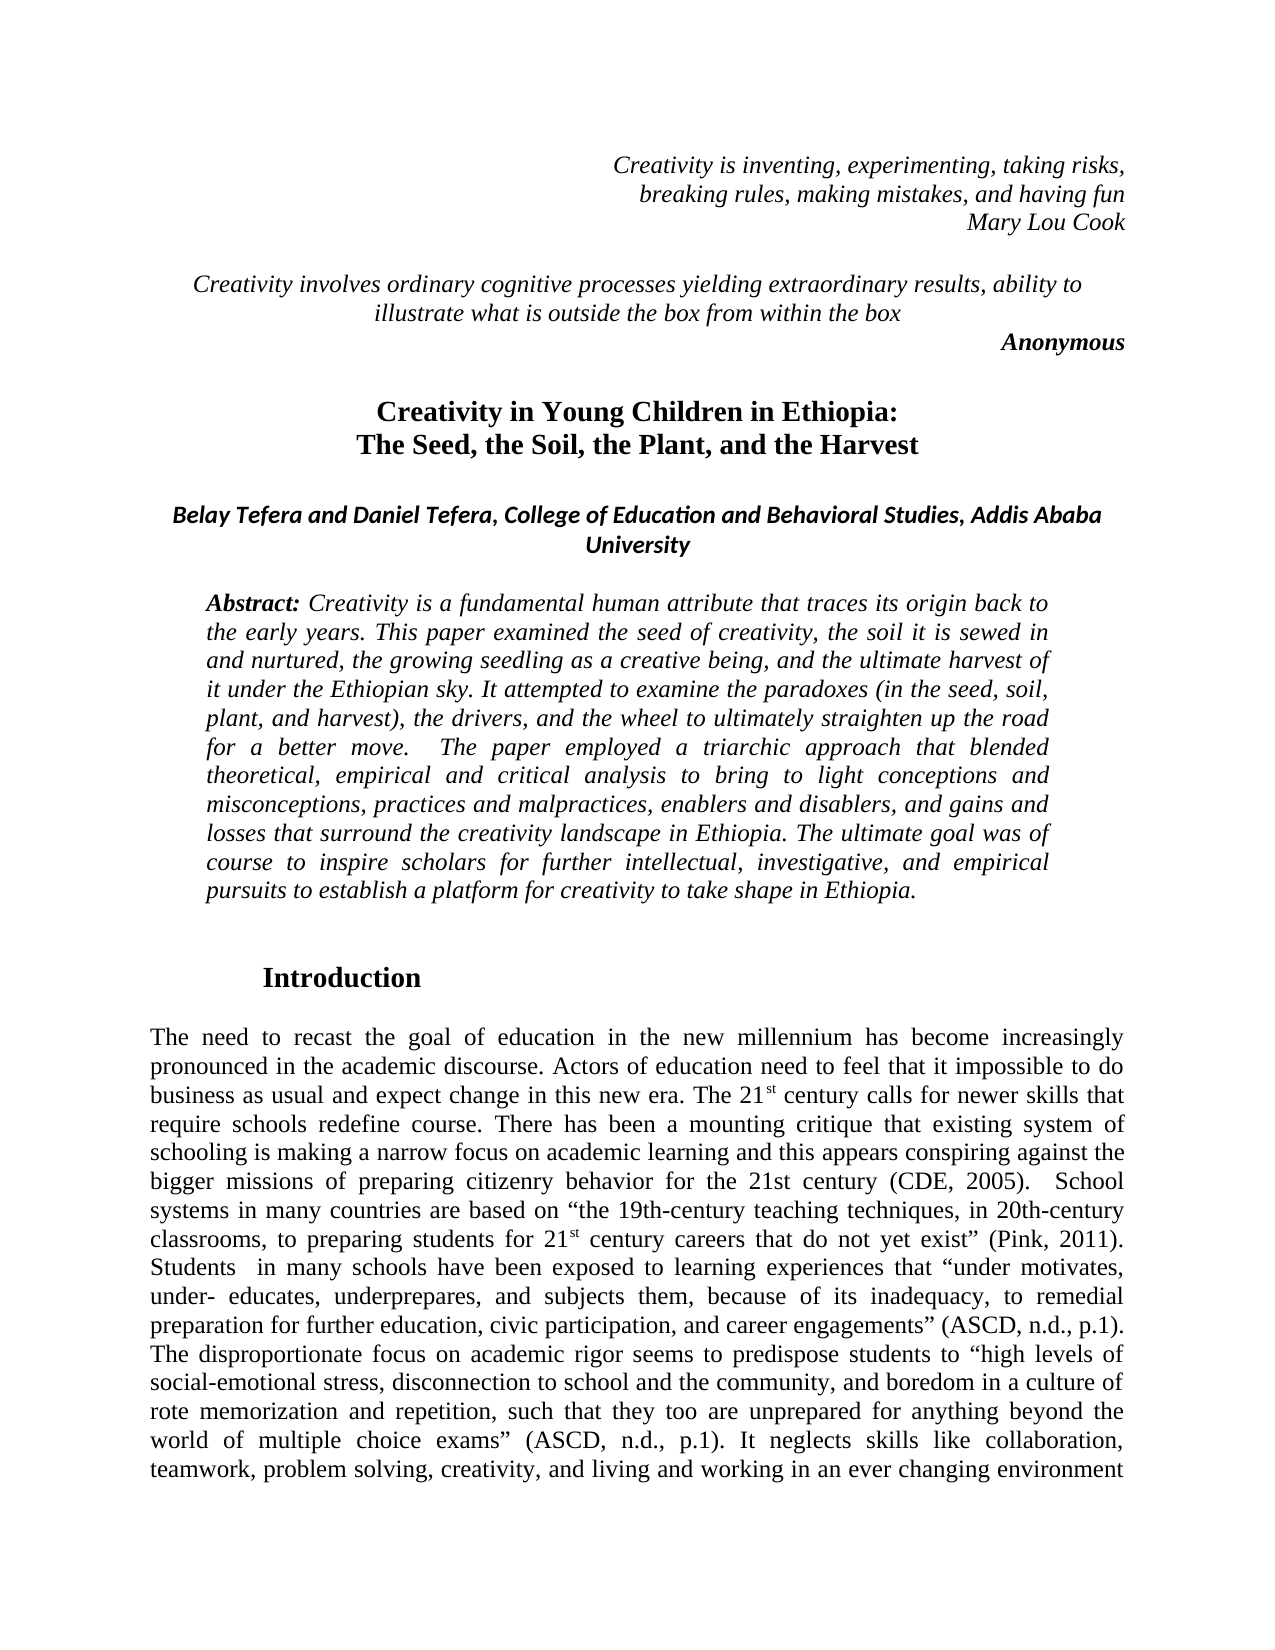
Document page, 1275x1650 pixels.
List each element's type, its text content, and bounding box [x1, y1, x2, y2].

text Abstract: Creativity is a fundamental human attribute that traces its origin back to the early years. This paper examined the seed of creativity, the soil it is sewed in and nurtured, the growing seedling as a creative being, and the ultimate harvest of it under the Ethiopian sky. It attempted to examine the paradoxes (in the seed, soil, plant, and harvest), the drivers, and the wheel to ultimately straighten up the road for a better move. The paper employed a triarchic approach that blended theoretical, empirical and critical analysis to bring to light conceptions and misconceptions, practices and malpractices, enablers and disablers, and gains and losses that surround the creativity landscape in Ethiopia. The ultimate goal was of course to inspire scholars for further intellectual, investigative, and empirical pursuits to establish a platform for creativity to take shape in Ethiopia. [206, 588, 1050, 904]
text breaking rules, making mistakes, and having fun [150, 179, 1125, 207]
text Anonymous [150, 327, 1125, 356]
text Creativity involves ordinary cognitive processes yielding extraordinary results, ability to illustrate what is outside the box from within the box [150, 269, 1125, 327]
text Mary Lou Cook [150, 207, 1125, 236]
text Creativity in Young Children in Ethiopia: [150, 394, 1125, 427]
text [150, 1022, 1125, 1482]
text The Seed, the Soil, the Plant, and the Harvest [150, 427, 1125, 461]
text Introduction [262, 960, 1125, 994]
text Belay Tefera and Daniel Tefera, College of Education and Behavioral Studies, Addis Ababa University [150, 499, 1125, 560]
text Creativity is inventing, experimenting, taking risks, [150, 150, 1125, 179]
